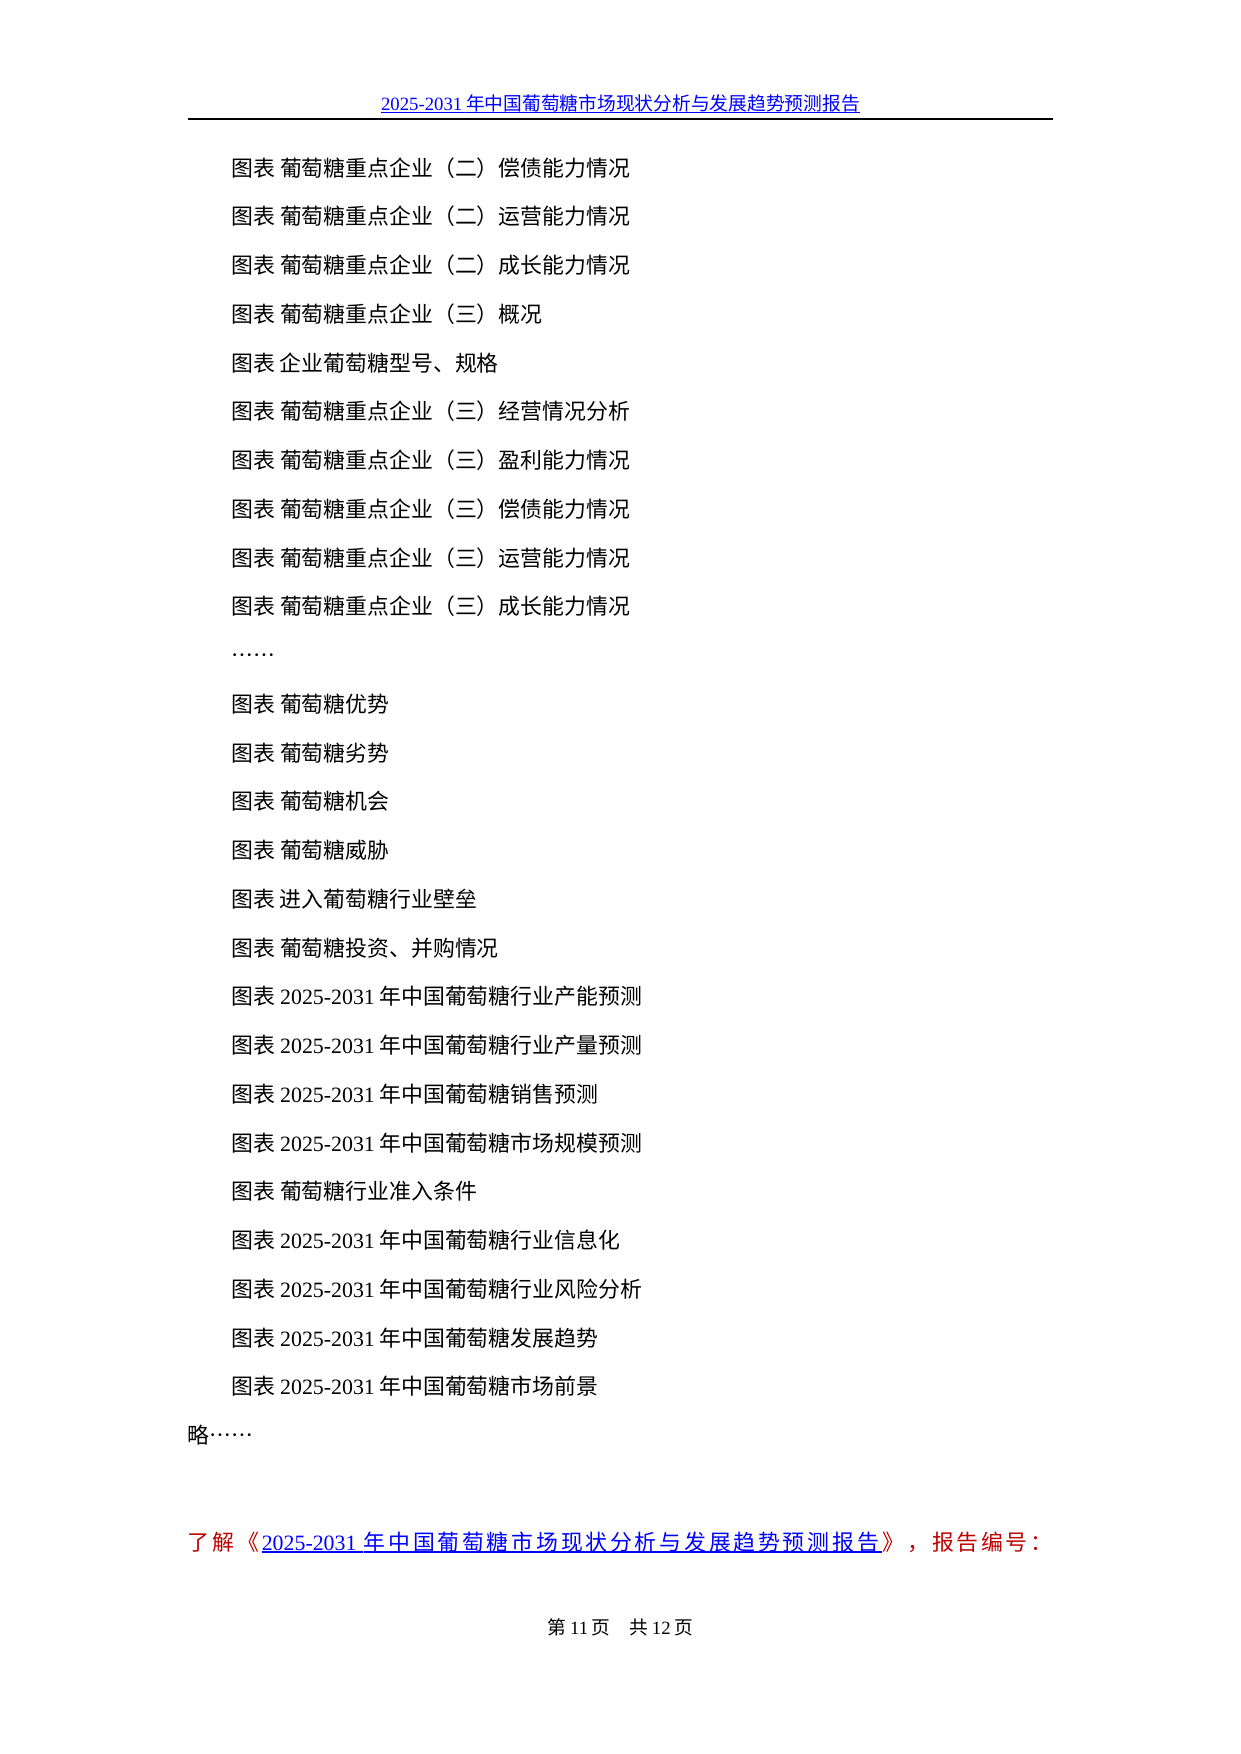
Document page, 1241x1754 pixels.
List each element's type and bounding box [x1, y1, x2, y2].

text [187, 150, 1053, 1450]
text [187, 1524, 1053, 1557]
